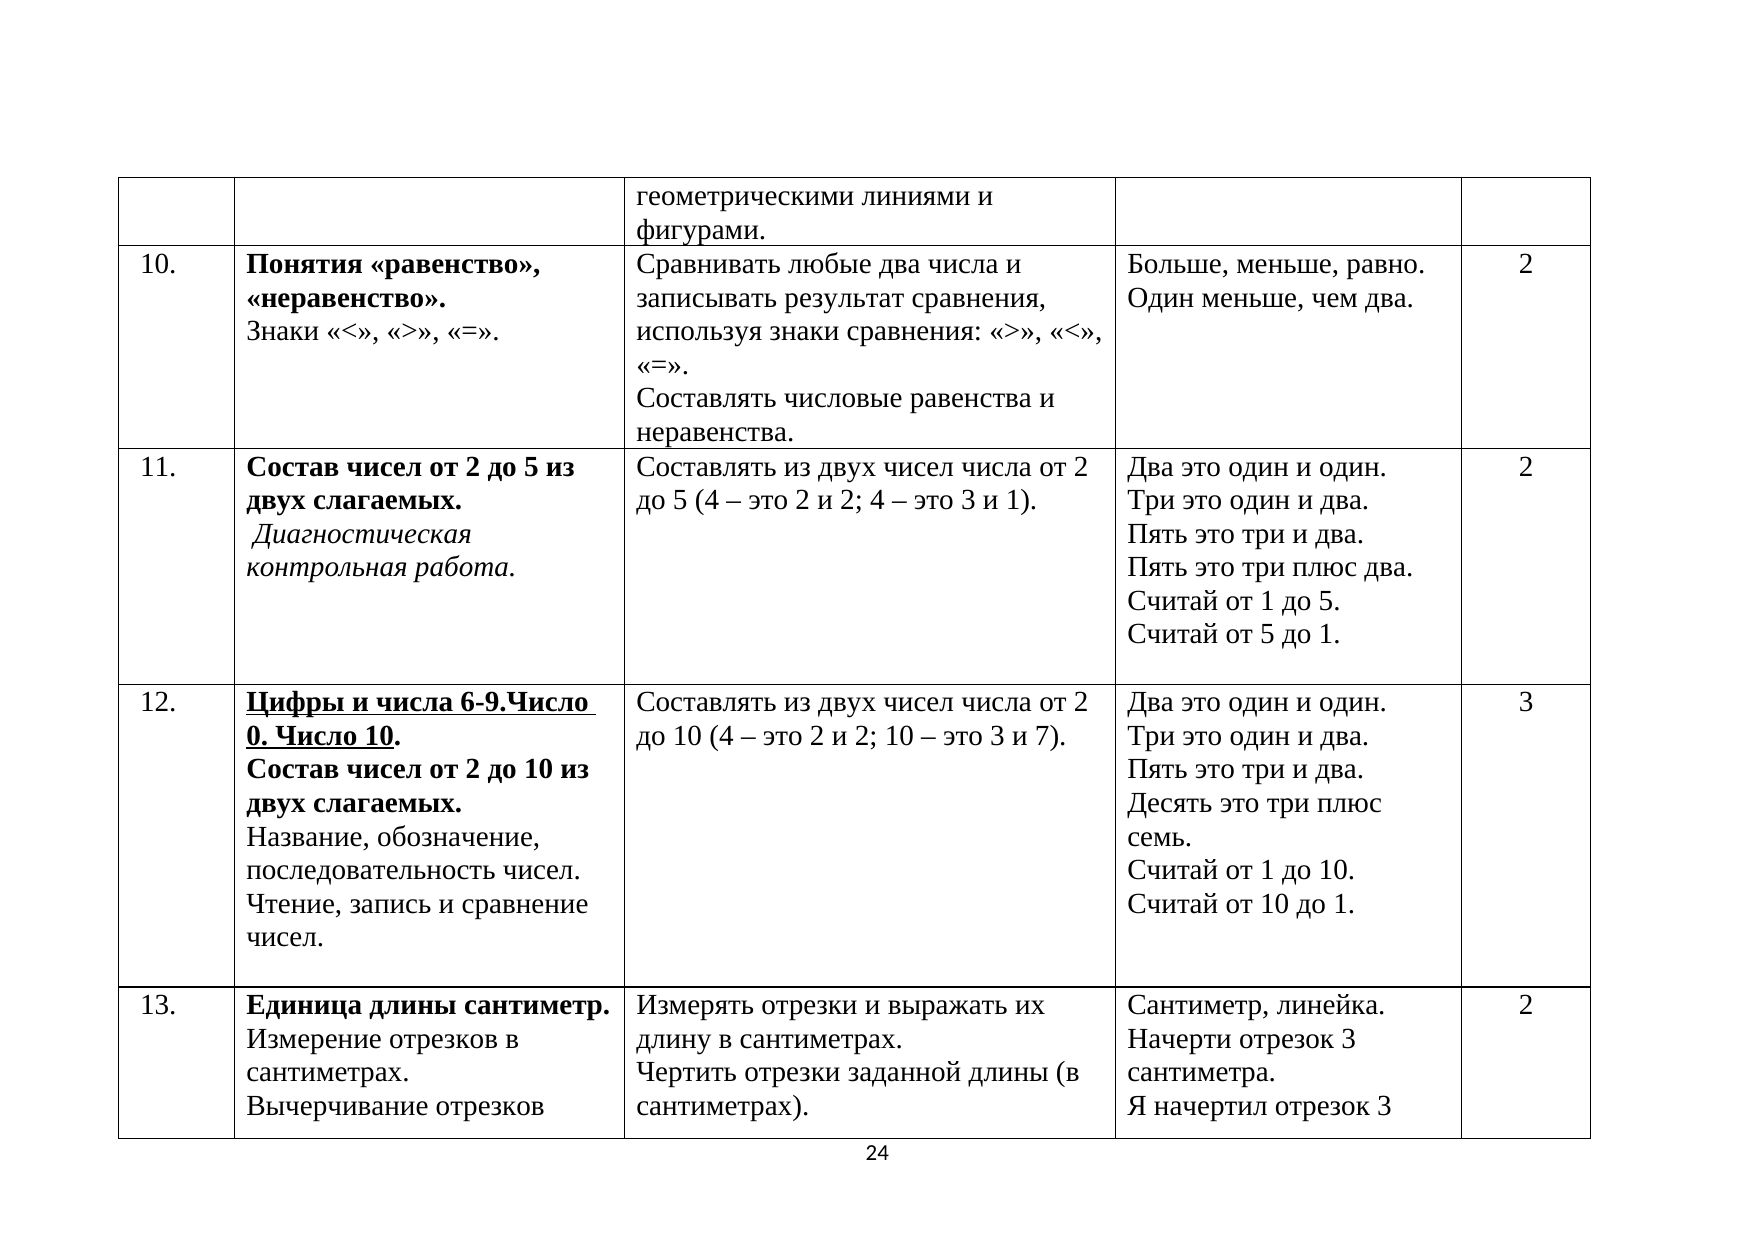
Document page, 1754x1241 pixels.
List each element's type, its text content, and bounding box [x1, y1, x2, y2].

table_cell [235, 988, 624, 1137]
table_cell Два это один и один. Три это один и два. Пять это три и два. Пять это три плюс два. Считай от 1 до 5. Считай от 5 до 1. [1116, 449, 1461, 683]
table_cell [625, 988, 1115, 1137]
table_cell Два это один и один. Три это один и два. Пять это три и два. Десять это три плюс семь. Считай от 1 до 10. Считай от 10 до 1. [1116, 685, 1461, 986]
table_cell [235, 178, 624, 245]
table_cell 2 [1462, 449, 1590, 683]
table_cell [625, 178, 1115, 245]
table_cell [1116, 988, 1461, 1137]
table_cell Цифры и числа 6-9.Число 0. Число 10. Состав чисел от 2 до 10 из двух слагаемых. Название, обозначение, последовательность чисел. Чтение, запись и сравнение чисел. [235, 685, 624, 986]
table_cell [119, 685, 234, 986]
table_cell [119, 178, 234, 245]
table_cell [119, 449, 234, 683]
table_cell Сравнивать любые два числа и записывать результат сравнения, используя знаки сравнения: «>», «<», «=». Составлять числовые равенства и неравенства. [625, 246, 1115, 448]
table_cell 3 [1462, 685, 1590, 986]
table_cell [1116, 178, 1461, 245]
table_cell 2 [1462, 988, 1590, 1137]
table_cell [119, 246, 234, 448]
table_cell 2 [1462, 178, 1590, 245]
table_cell 2 [1462, 246, 1590, 448]
table_cell Понятия «равенство», «неравенство». Знаки «<», «>», «=». [235, 246, 624, 448]
table_cell Составлять из двух чисел числа от 2 до 10 (4 – это 2 и 2; 10 – это 3 и 7). [625, 685, 1115, 986]
table_cell Состав чисел от 2 до 5 из двух слагаемых. Диагностическая контрольная работа. [235, 449, 624, 683]
table_cell Составлять из двух чисел числа от 2 до 5 (4 – это 2 и 2; 4 – это 3 и 1). [625, 449, 1115, 683]
table_cell [119, 988, 234, 1137]
table_cell Больше, меньше, равно. Один меньше, чем два. [1116, 246, 1461, 448]
